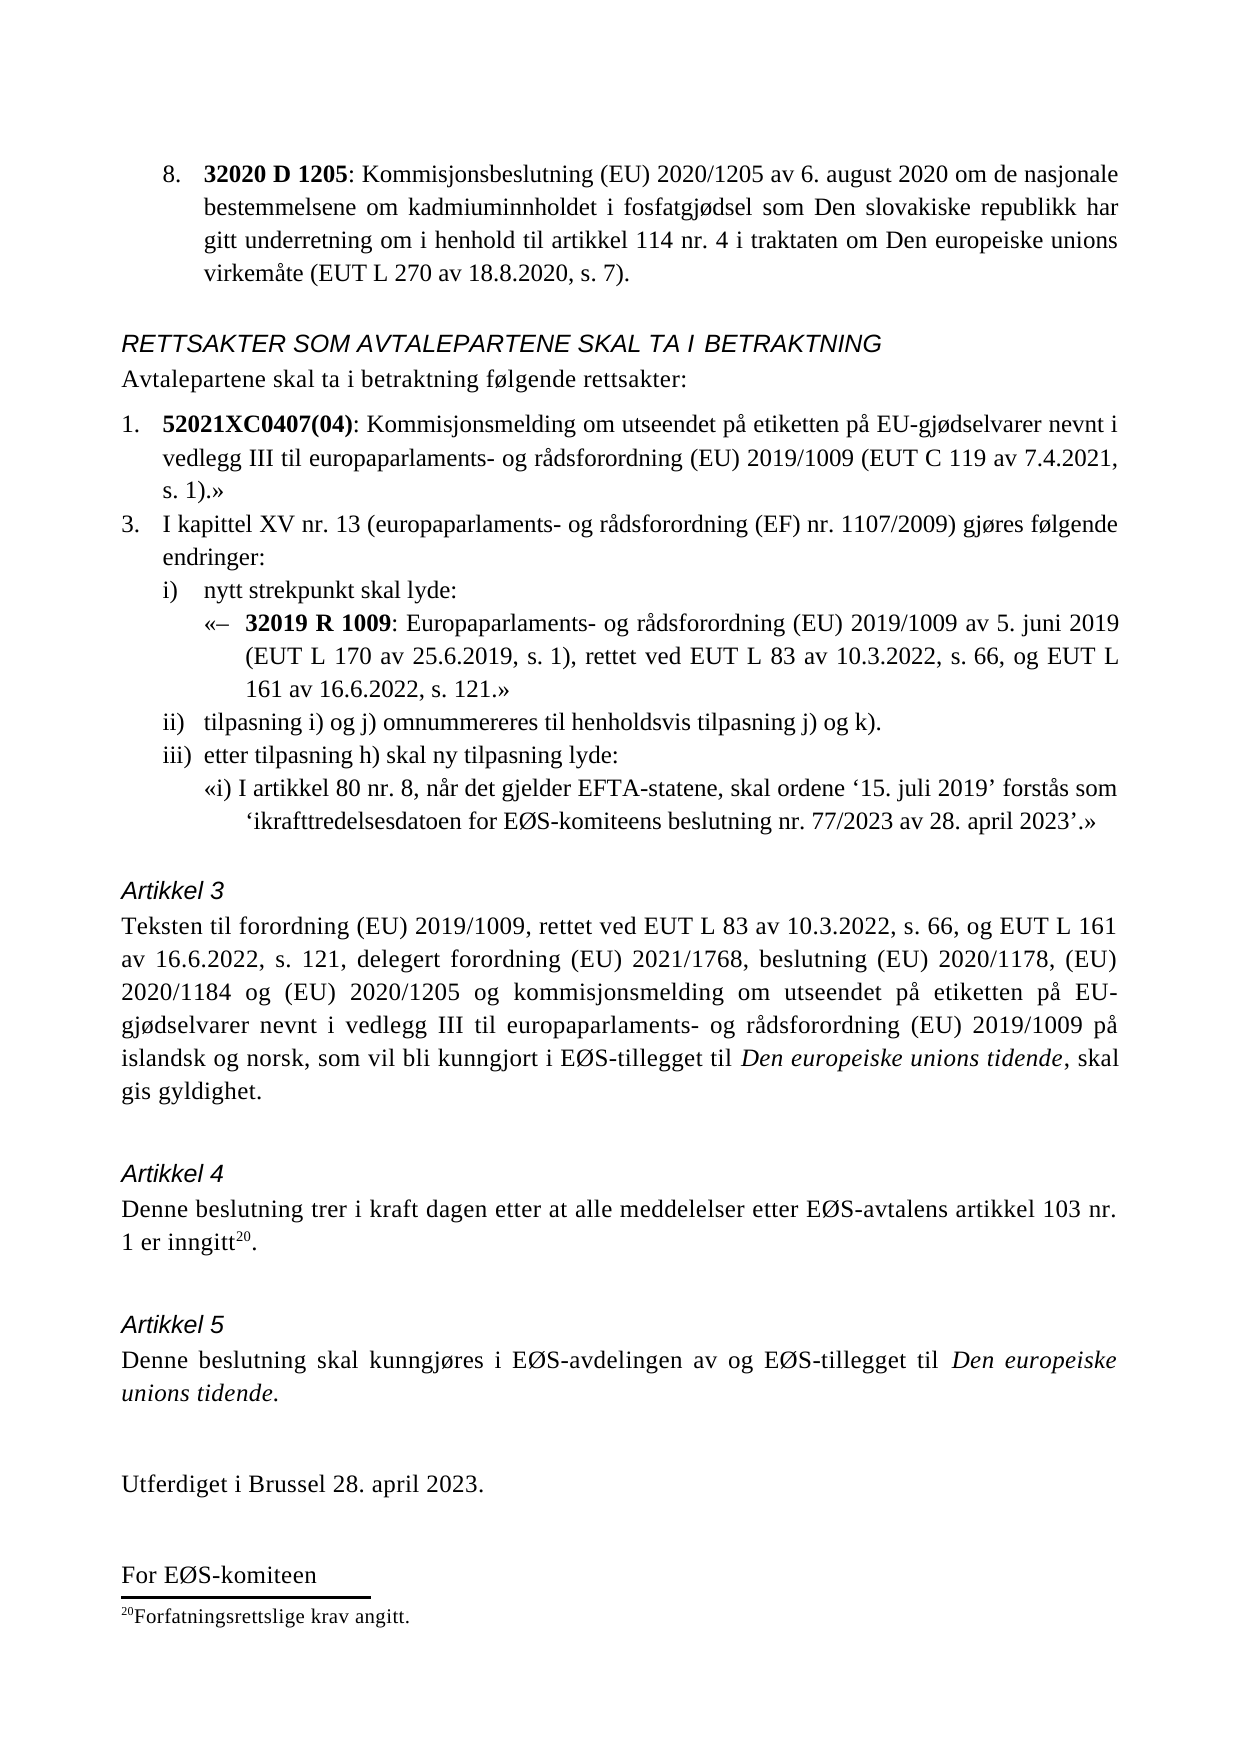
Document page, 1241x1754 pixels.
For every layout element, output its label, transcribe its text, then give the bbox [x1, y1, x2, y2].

text Artikkel 3 [121, 876, 1119, 905]
text For EØS-komiteen [121, 1561, 1119, 1589]
list 8. 32020 D 1205: Kommisjonsbeslutning (EU) 2020/1205 av 6. august 2020 om de nasjonale bestemmelsene om kadmiuminnholdet i fosfatgjødsel som Den slovakiske republikk har gitt underretning om i henhold til artikkel 114 nr. 4 i traktaten om Den europeiske unions virkemåte (EUT L 270 av 18.8.2020, s. 7). [162, 159, 1119, 287]
text Artikkel 4 [121, 1159, 1119, 1188]
text Denne beslutning skal kunngjøres i EØS-avdelingen av og EØS-tillegget til Den europeiske unions tidende. [121, 1346, 1119, 1407]
list ii) tilpasning i) og j) omnummereres til henholdsvis tilpasning j) og k). [162, 707, 1119, 736]
list «– 32019 R 1009: Europaparlaments- og rådsforordning (EU) 2019/1009 av 5. juni 2019 (EUT L 170 av 25.6.2019, s. 1), rettet ved EUT L 83 av 10.3.2022, s. 66, og EUT L 161 av 16.6.2022, s. 121.» [204, 608, 1119, 702]
list 1. 52021XC0407(04): Kommisjonsmelding om utseendet på etiketten på EU-gjødselvarer nevnt i vedlegg III til europaparlaments- og rådsforordning (EU) 2019/1009 (EUT C 119 av 7.4.2021, s. 1).» [121, 409, 1119, 504]
list 3. I kapittel XV nr. 13 (europaparlaments- og rådsforordning (EF) nr. 1107/2009) gjøres følgende endringer: [121, 509, 1119, 570]
text Denne beslutning trer i kraft dagen etter at alle meddelelser etter EØS-avtalens artikkel 103 nr. 1 er inngitt. [121, 1194, 1119, 1256]
text Artikkel 5 [121, 1311, 1119, 1339]
text Teksten til forordning (EU) 2019/1009, rettet ved EUT L 83 av 10.3.2022, s. 66, og EUT L 161 av 16.6.2022, s. 121, delegert forordning (EU) 2021/1768, beslutning (EU) 2020/1178, (EU) 2020/1184 og (EU) 2020/1205 og kommisjonsmelding om utseendet på etiketten på EU-gjødselvarer nevnt i vedlegg III til europaparlaments- og rådsforordning (EU) 2019/1009 på islandsk og norsk, som vil bli kunngjort i EØS-tillegget til Den europeiske unions tidende, skal gis gyldighet. [121, 911, 1119, 1105]
list iii) etter tilpasning h) skal ny tilpasning lyde: [162, 740, 1119, 768]
list i) nytt strekpunkt skal lyde: [162, 575, 1119, 603]
text RETTSAKTER SOM AVTALEPARTENE SKAL TA I BETRAKTNING [121, 329, 1119, 358]
text Avtalepartene skal ta i betraktning følgende rettsakter: [121, 364, 1119, 393]
list «i) I artikkel 80 nr. 8, når det gjelder EFTA-statene, skal ordene ‘15. juli 2019’ forstås som ‘ikrafttredelsesdatoen for EØS-komiteens beslutning nr. 77/2023 av 28. april 2023’.» [204, 773, 1119, 834]
text Utferdiget i Brussel 28. april 2023. [121, 1469, 1119, 1498]
